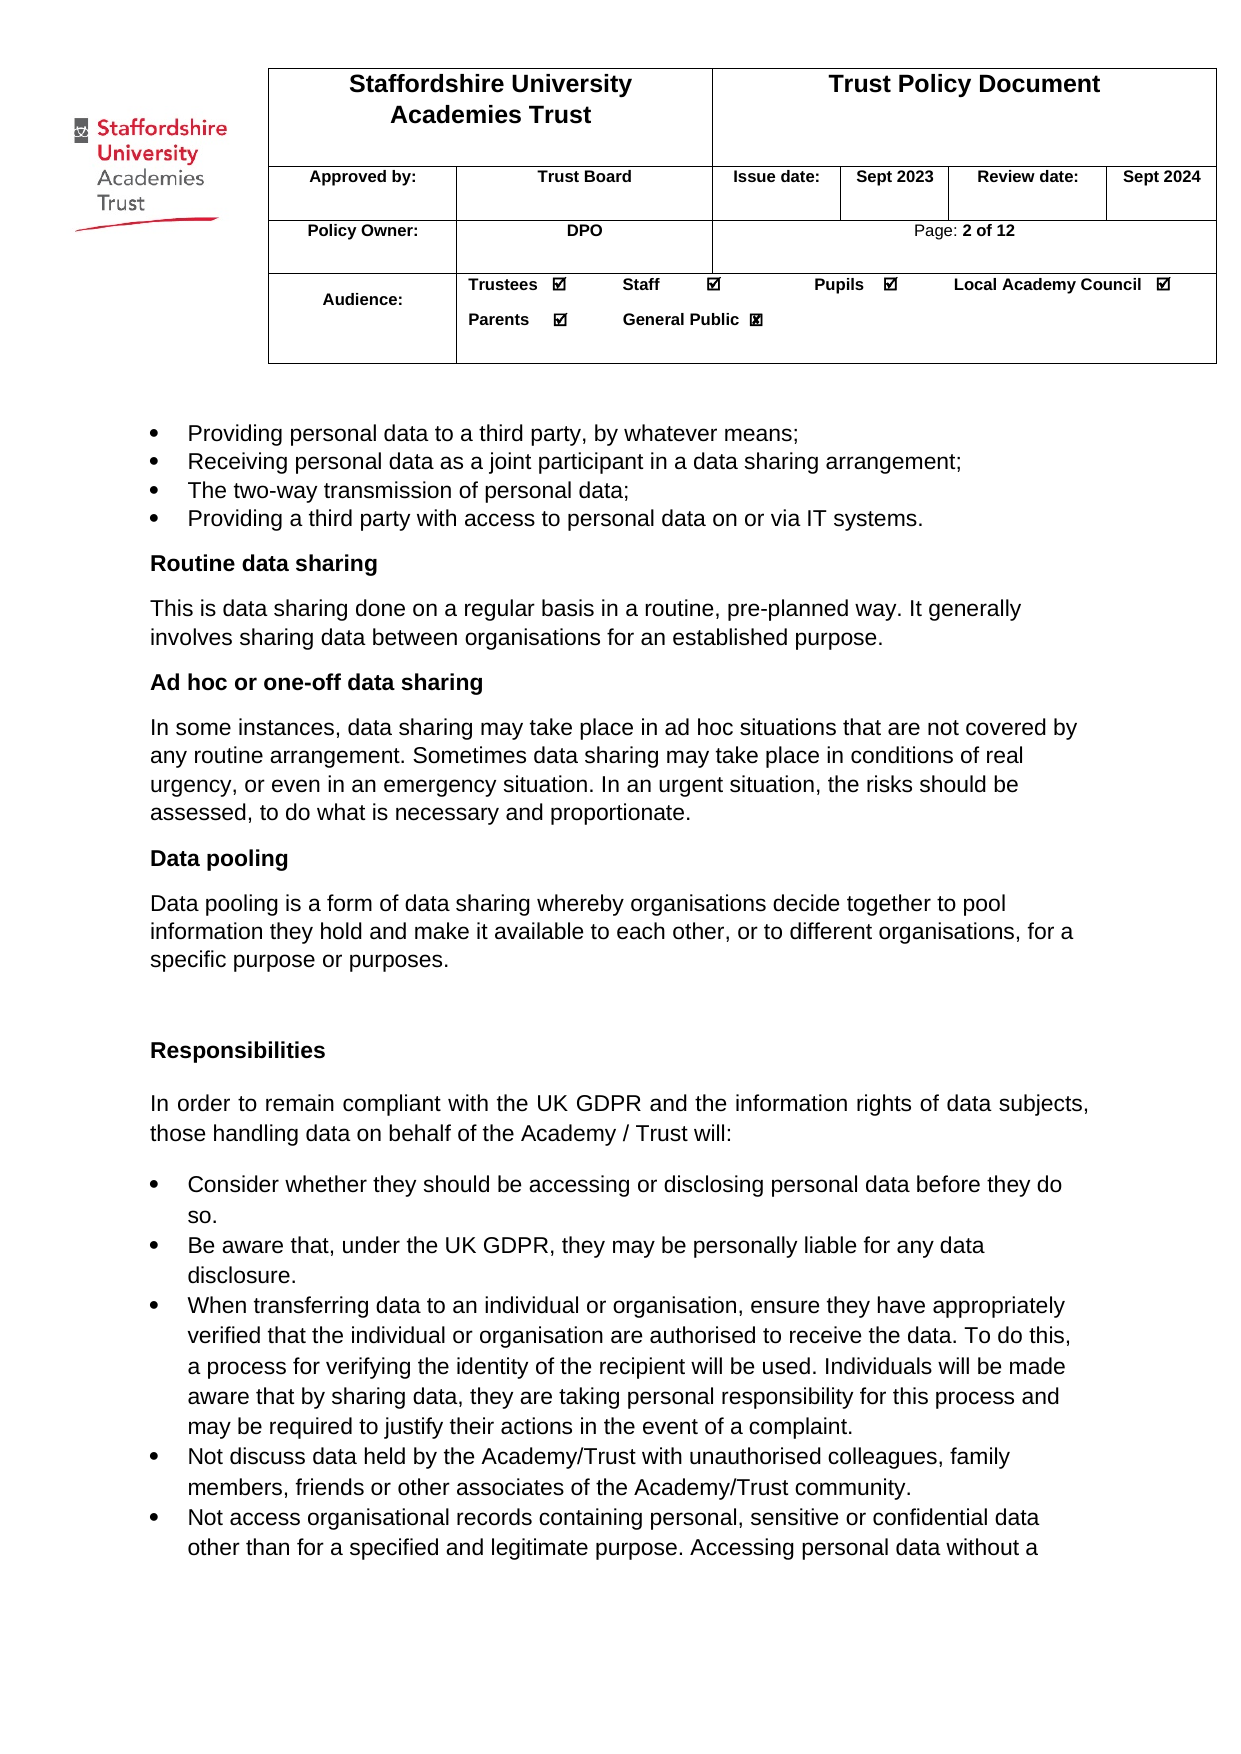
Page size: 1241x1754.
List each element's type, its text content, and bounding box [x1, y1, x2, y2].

text Consider whether they should be accessing or disclosing personal data before they do so. [150, 1171, 1090, 1228]
list Providing a third party with access to personal data on or via IT systems. [150, 505, 1090, 532]
list Receiving personal data as a joint participant in a data sharing arrangement; [150, 448, 1090, 475]
text Ad hoc or one-off data sharing [150, 669, 1090, 695]
text Data pooling [150, 844, 1090, 871]
text This is data sharing done on a regular basis in a routine, pre-planned way. It generally involves sharing data between organisations for an established purpose. [150, 595, 1090, 650]
text Routine data sharing [150, 550, 1090, 577]
list Be aware that, under the UK GDPR, they may be personally liable for any data disclosure. [150, 1232, 1090, 1288]
list Not discuss data held by the Academy/Trust with unauthorised colleagues, family members, friends or other associates of the Academy/Trust community. [150, 1443, 1090, 1500]
list Providing personal data to a third party, by whatever means; [150, 420, 1090, 446]
text Responsibilities [150, 1037, 1090, 1063]
list When transferring data to an individual or organisation, ensure they have appropriately verified that the individual or organisation are authorised to receive the data. To do this, a process for verifying the identity of the recipient will be used. Individuals will be made aware that by sharing data, they are taking personal responsibility for this process and may be required to justify their actions in the event of a complaint. [150, 1292, 1090, 1439]
list The two-way transmission of personal data; [150, 477, 1090, 503]
text In some instances, data sharing may take place in ad hoc situations that are not covered by any routine arrangement. Sometimes data sharing may take place in conditions of real urgency, or even in an emergency situation. In an urgent situation, the risks should be assessed, to do what is necessary and proportionate. [150, 714, 1090, 826]
text In order to remain compliant with the UK GDPR and the information rights of data subjects, those handling data on behalf of the Academy / Trust will: [150, 1090, 1090, 1147]
text Data pooling is a form of data sharing whereby organisations decide together to pool information they hold and make it available to each other, or to different organisations, for a specific purpose or purposes. [150, 889, 1090, 973]
picture [63, 106, 238, 245]
